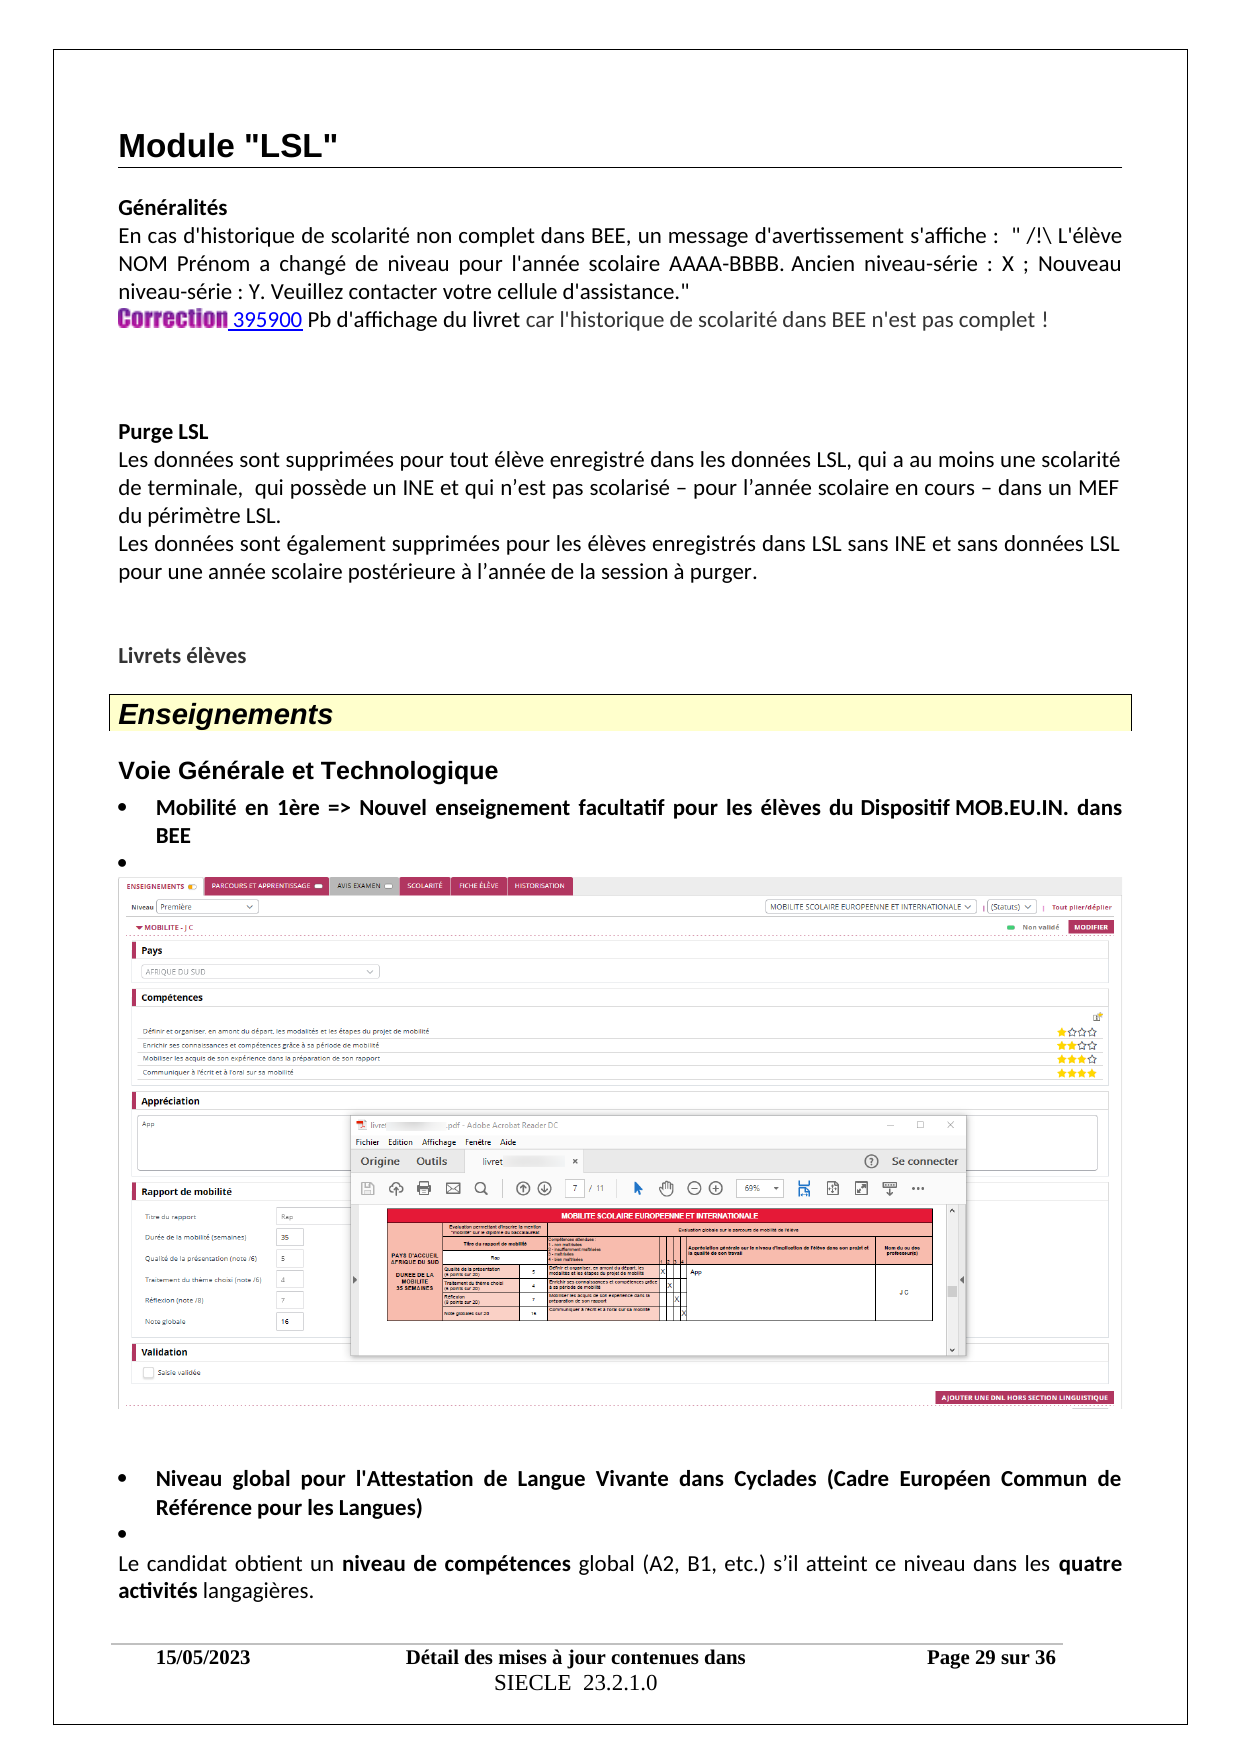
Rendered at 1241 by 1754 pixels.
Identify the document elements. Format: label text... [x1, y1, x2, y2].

text Généralités [118, 193, 1122, 221]
text En cas d'historique de scolarité non complet dans BEE, un message d'avertissement s'affiche : " /!\ L'élève NOM Prénom a changé de niveau pour l'année scolaire AAAA-BBBB. Ancien niveau-série : X ; Nouveau niveau-série : Y. Veuillez contacter votre cellule d'assistance." [118, 221, 1122, 305]
subtitle Voie Générale et Technologique [118, 756, 1122, 785]
list Mobilité en 1ère => Nouvel enseignement facultatif pour les élèves du Dispositif MOB.EU.IN. dans BEE [118, 793, 1122, 849]
subtitle Enseignements [110, 695, 1131, 731]
text 395900 Pb d'affichage du livret car l'historique de scolarité dans BEE n'est pas complet ! [118, 305, 1122, 361]
subtitle Module "LSL" [118, 126, 1122, 167]
picture [118, 877, 1123, 1409]
text Purge LSL [118, 417, 1122, 445]
text Les données sont également supprimées pour les élèves enregistrés dans LSL sans INE et sans données LSL pour une année scolaire postérieure à l’année de la session à purger. [118, 529, 1122, 585]
list Niveau global pour l'Attestation de Langue Vivante dans Cyclades (Cadre Européen Commun de Référence pour les Langues) [118, 1464, 1122, 1521]
text Le candidat obtient un niveau de compétences global (A2, B1, etc.) s’il atteint ce niveau dans les quatre activités langagières. [118, 1549, 1122, 1605]
picture [118, 308, 228, 328]
text Livrets élèves [118, 641, 1122, 669]
text Les données sont supprimées pour tout élève enregistré dans les données LSL, qui a au moins une scolarité de terminale, qui possède un INE et qui n’est pas scolarisé – pour l’année scolaire en cours – dans un MEF du périmètre LSL. [118, 445, 1122, 529]
